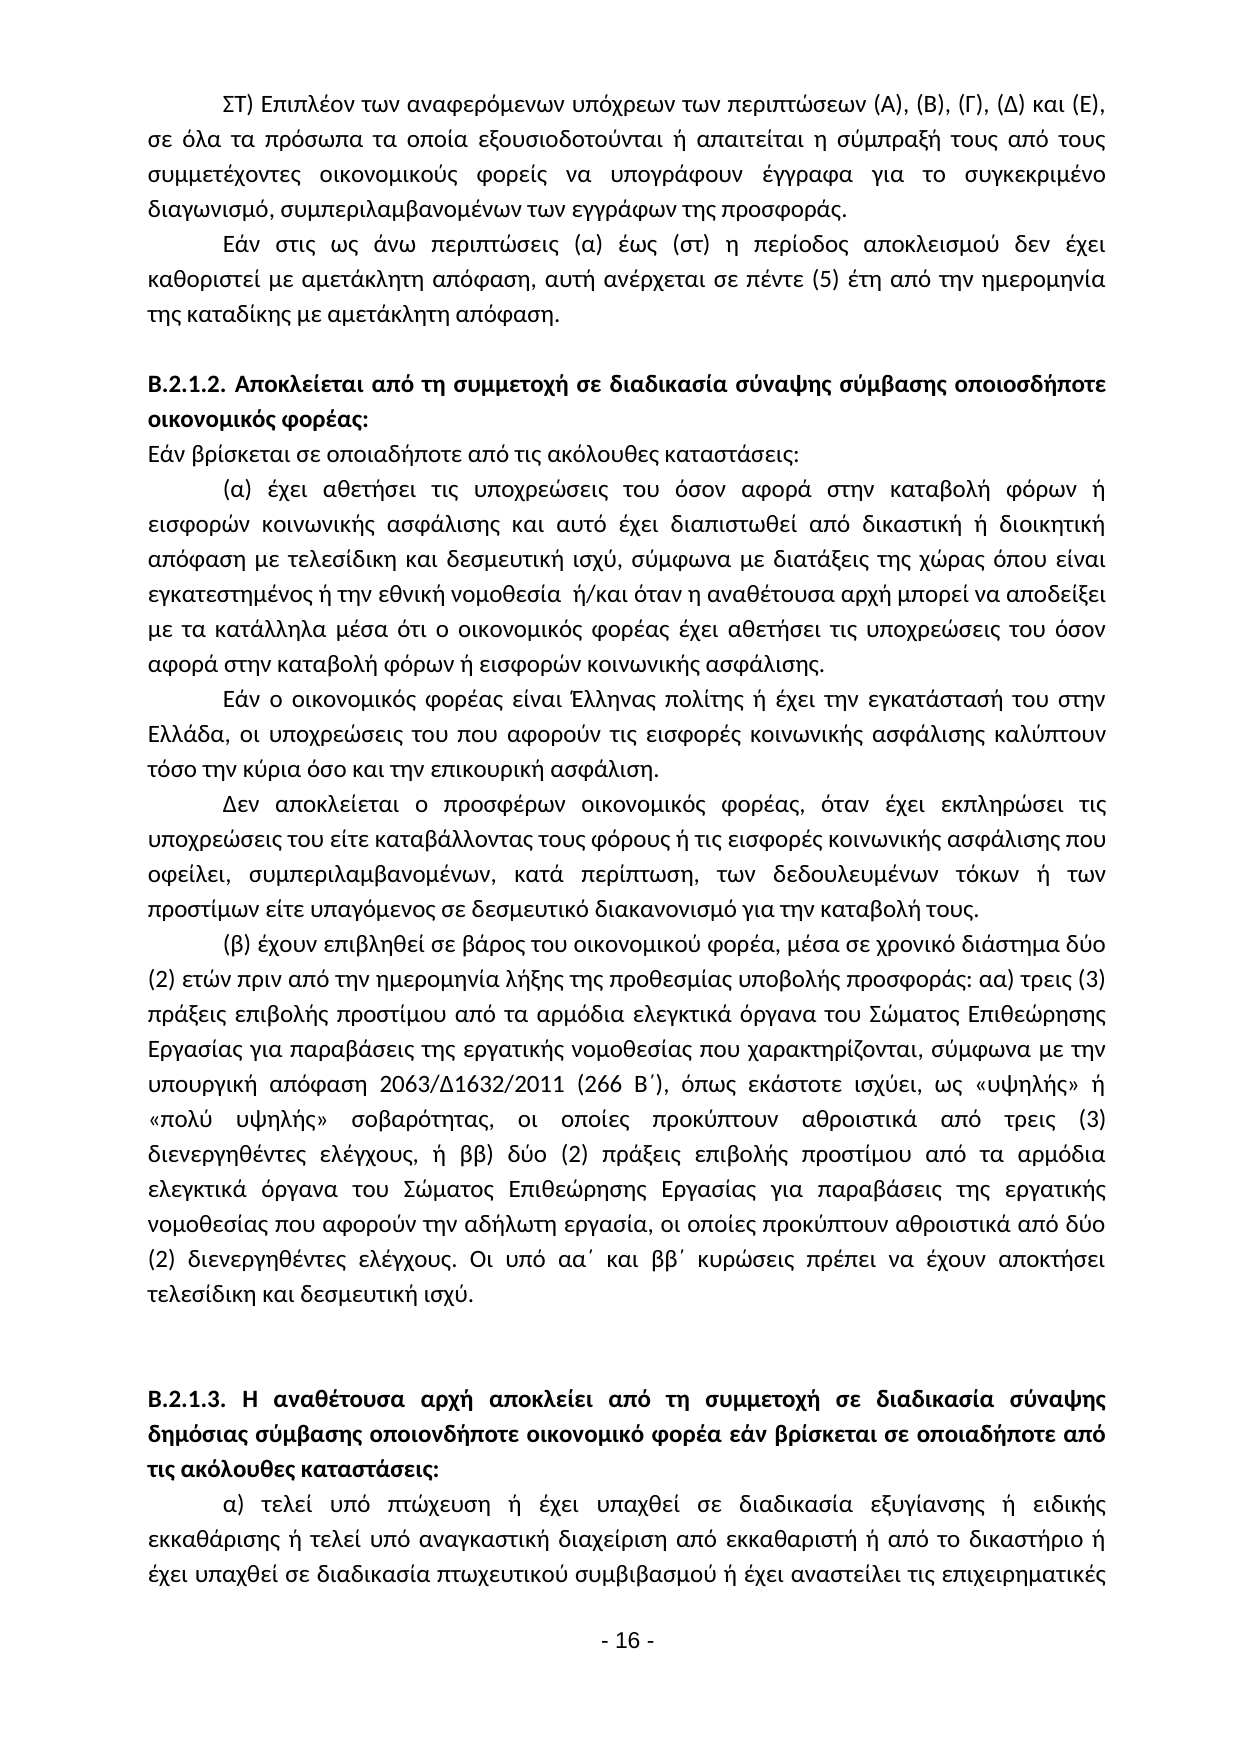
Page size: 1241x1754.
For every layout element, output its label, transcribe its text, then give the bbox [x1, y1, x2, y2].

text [148, 1489, 1107, 1589]
text Β.2.1.2. Αποκλείεται από τη συμμετοχή σε διαδικασία σύναψης σύμβασης οποιοσδήποτε οικονομικός φορέας: [148, 369, 1107, 434]
text Εάν στις ως άνω περιπτώσεις (α) έως (στ) η περίοδος αποκλεισμού δεν έχει καθοριστεί με αμετάκλητη απόφαση, αυτή ανέρχεται σε πέντε (5) έτη από την ημερομηνία της καταδίκης με αμετάκλητη απόφαση. [148, 229, 1107, 329]
text (α) έχει αθετήσει τις υποχρεώσεις του όσον αφορά στην καταβολή φόρων ή εισφορών κοινωνικής ασφάλισης και αυτό έχει διαπιστωθεί από δικαστική ή διοικητική απόφαση με τελεσίδικη και δεσμευτική ισχύ, σύμφωνα με διατάξεις της χώρας όπου είναι εγκατεστημένος ή την εθνική νομοθεσία ή/και όταν η αναθέτουσα αρχή μπορεί να αποδείξει με τα κατάλληλα μέσα ότι ο οικονομικός φορέας έχει αθετήσει τις υποχρεώσεις του όσον αφορά στην καταβολή φόρων ή εισφορών κοινωνικής ασφάλισης. [148, 474, 1107, 679]
text Β.2.1.3. Η αναθέτουσα αρχή αποκλείει από τη συμμετοχή σε διαδικασία σύναψης δημόσιας σύμβασης οποιονδήποτε οικονομικό φορέα εάν βρίσκεται σε οποιαδήποτε από τις ακόλουθες καταστάσεις: [148, 1384, 1107, 1484]
text Εάν βρίσκεται σε οποιαδήποτε από τις ακόλουθες καταστάσεις: [148, 439, 1107, 469]
text Δεν αποκλείεται ο προσφέρων οικονομικός φορέας, όταν έχει εκπληρώσει τις υποχρεώσεις του είτε καταβάλλοντας τους φόρους ή τις εισφορές κοινωνικής ασφάλισης που οφείλει, συμπεριλαμβανομένων, κατά περίπτωση, των δεδουλευμένων τόκων ή των προστίμων είτε υπαγόμενος σε δεσμευτικό διακανονισμό για την καταβολή τους. [148, 789, 1107, 924]
text Εάν ο οικονομικός φορέας είναι Έλληνας πολίτης ή έχει την εγκατάστασή του στην Ελλάδα, οι υποχρεώσεις του που αφορούν τις εισφορές κοινωνικής ασφάλισης καλύπτουν τόσο την κύρια όσο και την επικουρική ασφάλιση. [148, 684, 1107, 784]
text (β) έχουν επιβληθεί σε βάρος του οικονομικού φορέα, μέσα σε χρονικό διάστημα δύο (2) ετών πριν από την ημερομηνία λήξης της προθεσμίας υποβολής προσφοράς: αα) τρεις (3) πράξεις επιβολής προστίμου από τα αρμόδια ελεγκτικά όργανα του Σώματος Επιθεώρησης Εργασίας για παραβάσεις της εργατικής νομοθεσίας που χαρακτηρίζονται, σύμφωνα με την υπουργική απόφαση 2063/Δ1632/2011 (266 Β΄), όπως εκάστοτε ισχύει, ως «υψηλής» ή «πολύ υψηλής» σοβαρότητας, οι οποίες προκύπτουν αθροιστικά από τρεις (3) διενεργηθέντες ελέγχους, ή ββ) δύο (2) πράξεις επιβολής προστίμου από τα αρμόδια ελεγκτικά όργανα του Σώματος Επιθεώρησης Εργασίας για παραβάσεις της εργατικής νομοθεσίας που αφορούν την αδήλωτη εργασία, οι οποίες προκύπτουν αθροιστικά από δύο (2) διενεργηθέντες ελέγχους. Οι υπό αα΄ και ββ΄ κυρώσεις πρέπει να έχουν αποκτήσει τελεσίδικη και δεσμευτική ισχύ. [148, 929, 1107, 1309]
text ΣΤ) Επιπλέον των αναφερόμενων υπόχρεων των περιπτώσεων (Α), (Β), (Γ), (Δ) και (Ε), σε όλα τα πρόσωπα τα οποία εξουσιοδοτούνται ή απαιτείται η σύμπραξή τους από τους συμμετέχοντες οικονομικούς φορείς να υπογράφουν έγγραφα για το συγκεκριμένο διαγωνισμό, συμπεριλαμβανομένων των εγγράφων της προσφοράς. [148, 89, 1107, 224]
